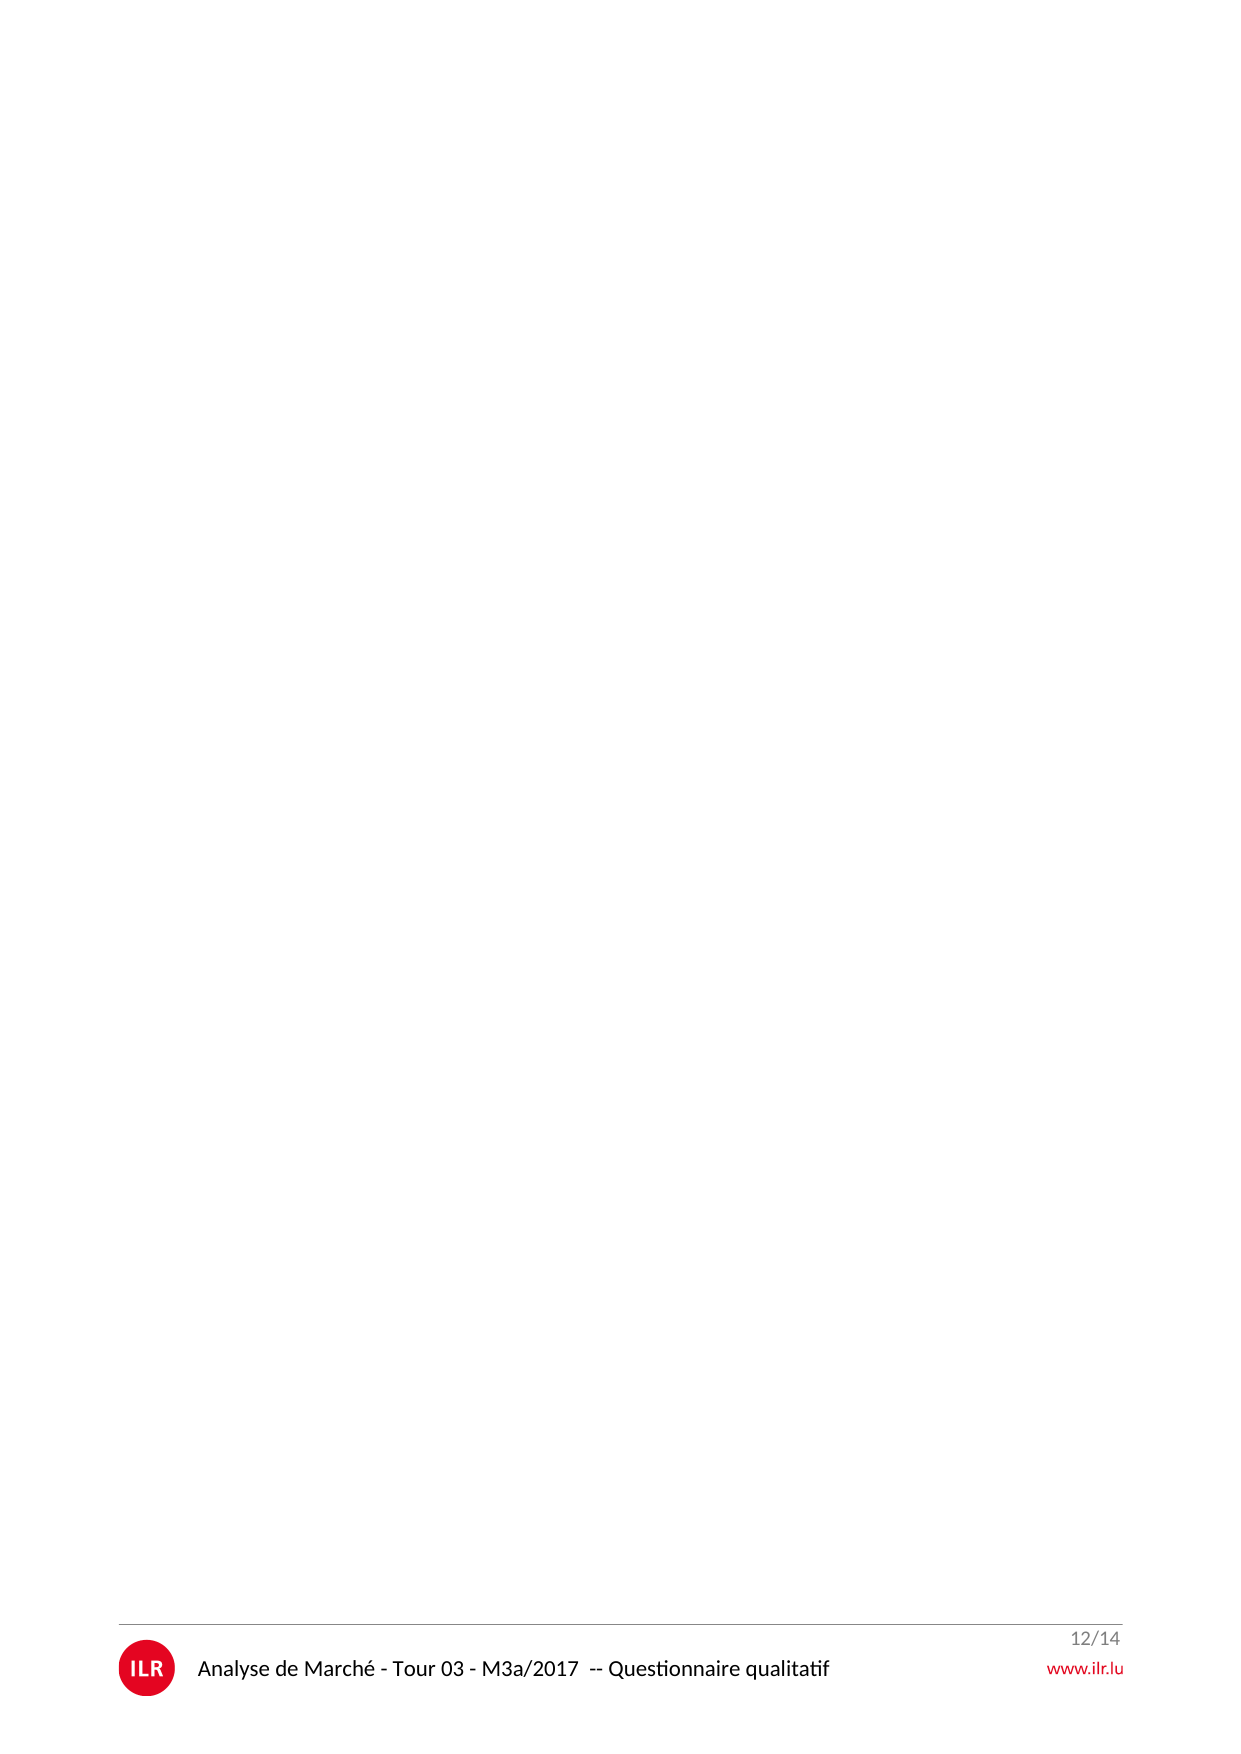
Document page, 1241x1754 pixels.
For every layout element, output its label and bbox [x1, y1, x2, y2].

picture [118, 1624, 1123, 1696]
